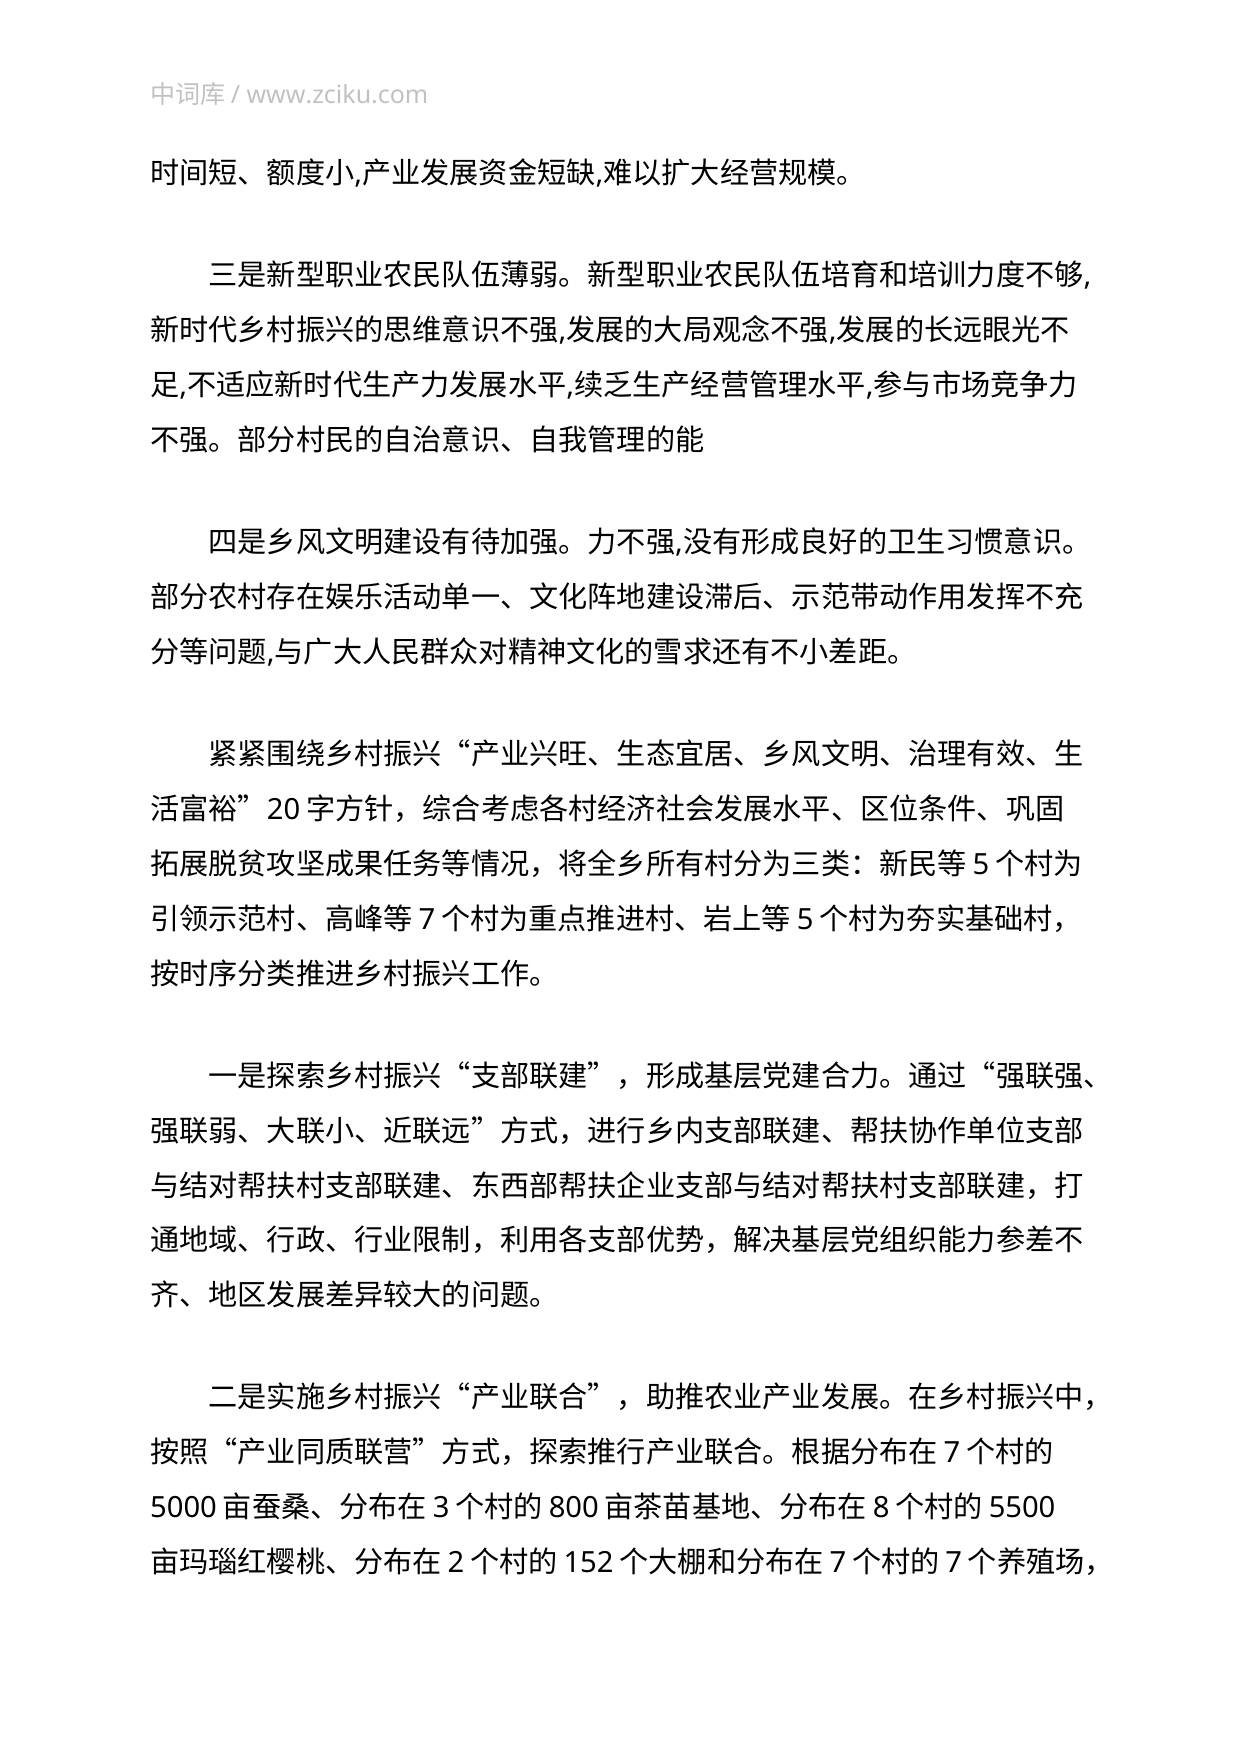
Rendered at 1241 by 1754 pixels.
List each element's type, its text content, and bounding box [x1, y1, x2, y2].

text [150, 150, 1090, 192]
text 一是探索乡村振兴“支部联建”，形成基层党建合力。通过“强联强、强联弱、大联小、近联远”方式，进行乡内支部联建、帮扶协作单位支部与结对帮扶村支部联建、东西部帮扶企业支部与结对帮扶村支部联建，打通地域、行政、行业限制，利用各支部优势，解决基层党组织能力参差不齐、地区发展差异较大的问题。 [150, 1052, 1090, 1314]
text 紧紧围绕乡村振兴“产业兴旺、生态宜居、乡风文明、治理有效、生活富裕”20字方针，综合考虑各村经济社会发展水平、区位条件、巩固拓展脱贫攻坚成果任务等情况，将全乡所有村分为三类：新民等5个村为引领示范村、高峰等7个村为重点推进村、岩上等5个村为夯实基础村，按时序分类推进乡村振兴工作。 [150, 731, 1090, 993]
text 四是乡风文明建设有待加强。力不强,没有形成良好的卫生习惯意识。部分农村存在娱乐活动单一、文化阵地建设滞后、示范带动作用发挥不充分等问题,与广大人民群众对精神文化的雪求还有不小差距。 [150, 519, 1090, 671]
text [150, 1374, 1090, 1581]
text 三是新型职业农民队伍薄弱。新型职业农民队伍培育和培训力度不够,新时代乡村振兴的思维意识不强,发展的大局观念不强,发展的长远眼光不足,不适应新时代生产力发展水平,续乏生产经营管理水平,参与市场竞争力不强。部分村民的自治意识、自我管理的能 [150, 252, 1090, 459]
